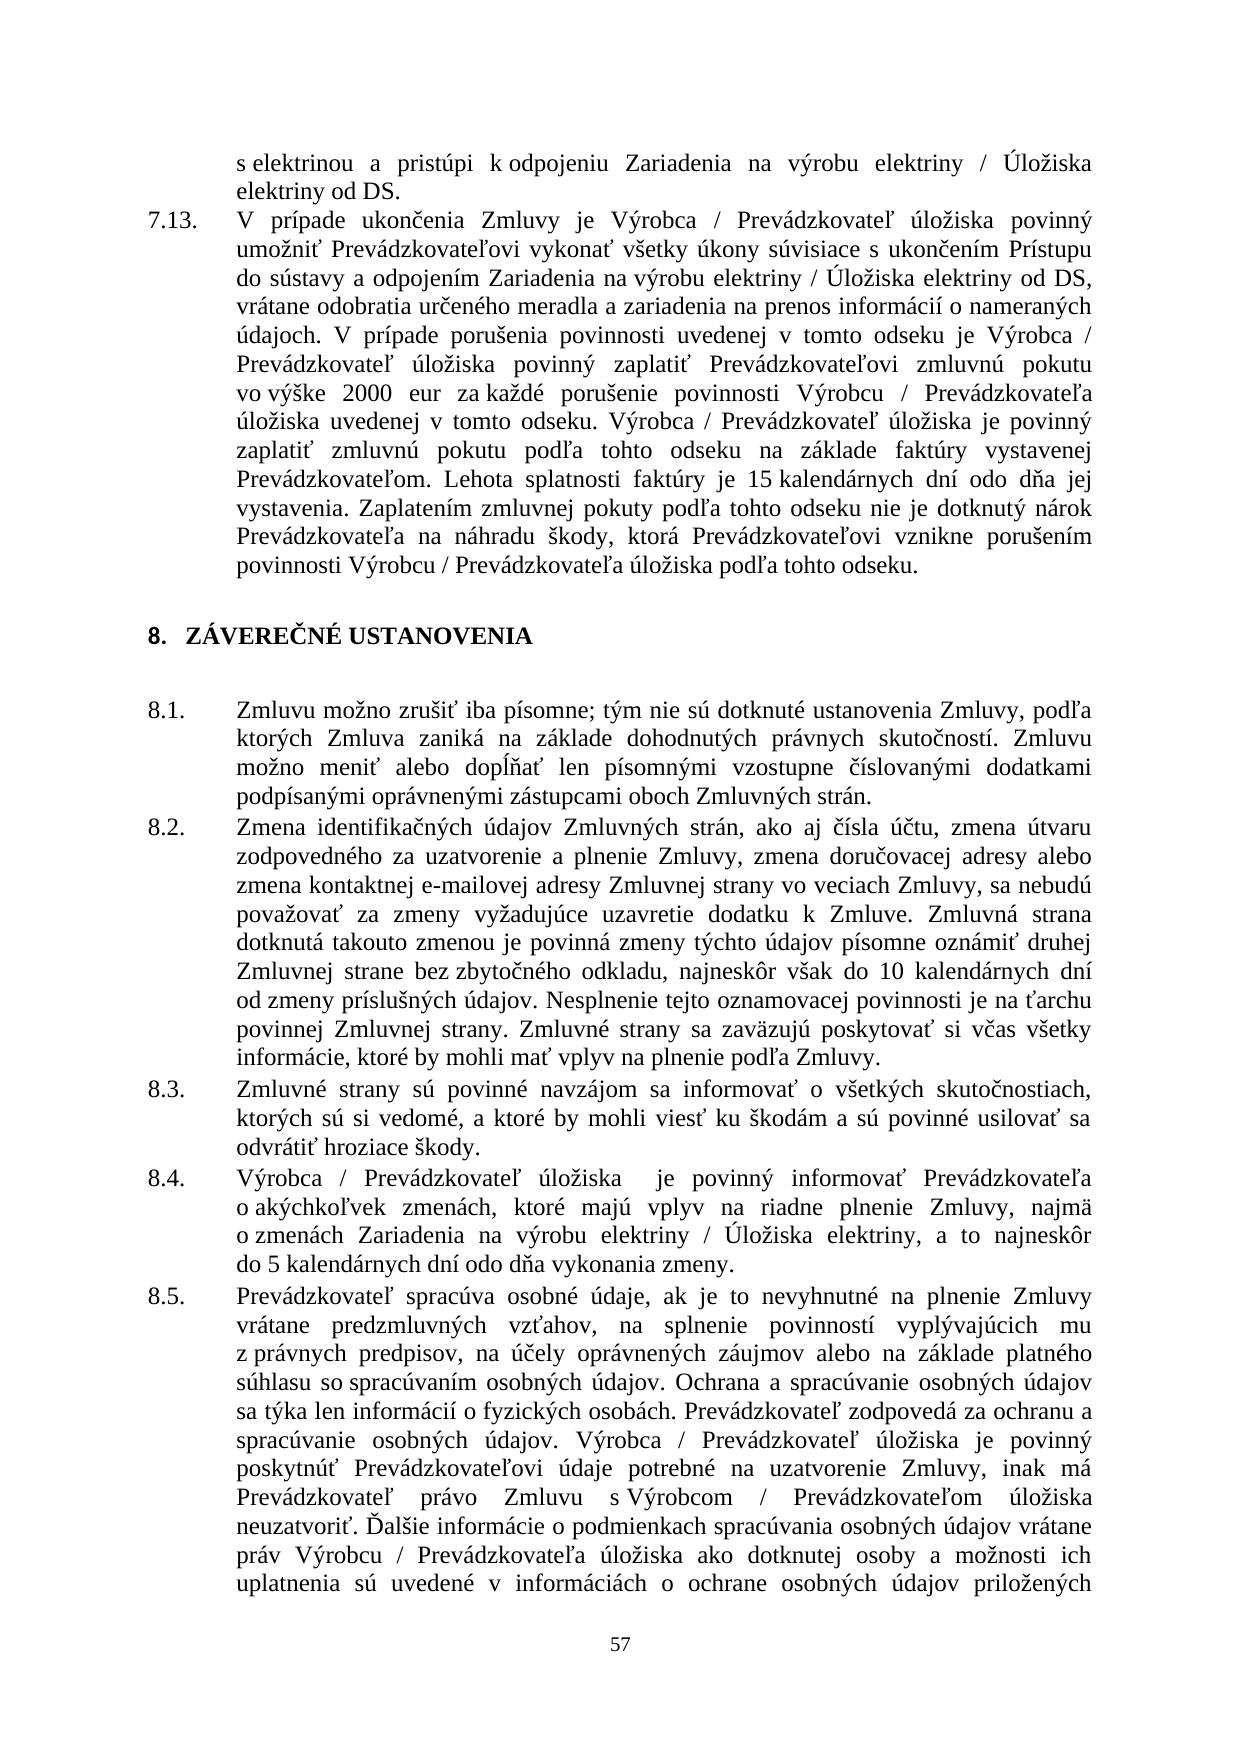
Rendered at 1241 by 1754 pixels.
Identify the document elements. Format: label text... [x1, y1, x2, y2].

list Zmluvu možno zrušiť iba písomne; tým nie sú dotknuté ustanovenia Zmluvy, podľa ktorých Zmluva zaniká na základe dohodnutých právnych skutočností. Zmluvu možno meniť alebo dopĺňať len písomnými vzostupne číslovanými dodatkami podpísanými oprávnenými zástupcami oboch Zmluvných strán. [148, 695, 1093, 810]
list Zmena identifikačných údajov Zmluvných strán, ako aj čísla účtu, zmena útvaru zodpovedného za uzatvorenie a plnenie Zmluvy, zmena doručovacej adresy alebo zmena kontaktnej e-mailovej adresy Zmluvnej strany vo veciach Zmluvy, sa nebudú považovať za zmeny vyžadujúce uzavretie dodatku k Zmluve. Zmluvná strana dotknutá takouto zmenou je povinná zmeny týchto údajov písomne oznámiť druhej Zmluvnej strane bez zbytočného odkladu, najneskôr však do 10 kalendárnych dní od zmeny príslušných údajov. Nesplnenie tejto oznamovacej povinnosti je na ťarchu povinnej Zmluvnej strany. Zmluvné strany sa zaväzujú poskytovať si včas všetky informácie, ktoré by mohli mať vplyv na plnenie podľa Zmluvy. [148, 812, 1093, 1071]
list Výrobca / Prevádzkovateľ úložiska je povinný informovať Prevádzkovateľa o akýchkoľvek zmenách, ktoré majú vplyv na riadne plnenie Zmluvy, najmä o zmenách Zariadenia na výrobu elektriny / Úložiska elektriny, a to najneskôr do 5 kalendárnych dní odo dňa vykonania zmeny. [148, 1163, 1093, 1278]
list Zmluvné strany sú povinné navzájom sa informovať o všetkých skutočnostiach, ktorých sú si vedomé, a ktoré by mohli viesť ku škodám a sú povinné usilovať sa odvrátiť hroziace škody. [148, 1074, 1093, 1160]
list V prípade ukončenia Zmluvy je Výrobca / Prevádzkovateľ úložiska povinný umožniť Prevádzkovateľovi vykonať všetky úkony súvisiace s ukončením Prístupu do sústavy a odpojením Zariadenia na výrobu elektriny / Úložiska elektriny od DS, vrátane odobratia určeného meradla a zariadenia na prenos informácií o nameraných údajoch. V prípade porušenia povinnosti uvedenej v tomto odseku je Výrobca / Prevádzkovateľ úložiska povinný zaplatiť Prevádzkovateľovi zmluvnú pokutu vo výške 2000 eur za každé porušenie povinnosti Výrobcu / Prevádzkovateľa úložiska uvedenej v tomto odseku. Výrobca / Prevádzkovateľ úložiska je povinný zaplatiť zmluvnú pokutu podľa tohto odseku na základe faktúry vystavenej Prevádzkovateľom. Lehota splatnosti faktúry je 15 kalendárnych dní odo dňa jej vystavenia. Zaplatením zmluvnej pokuty podľa tohto odseku nie je dotknutý nárok Prevádzkovateľa na náhradu škody, ktorá Prevádzkovateľovi vznikne porušením povinnosti Výrobcu / Prevádzkovateľa úložiska podľa tohto odseku. [148, 205, 1093, 579]
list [148, 148, 1093, 205]
list ZÁVEREČNÉ USTANOVENIA [148, 620, 1093, 651]
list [148, 1281, 1093, 1597]
